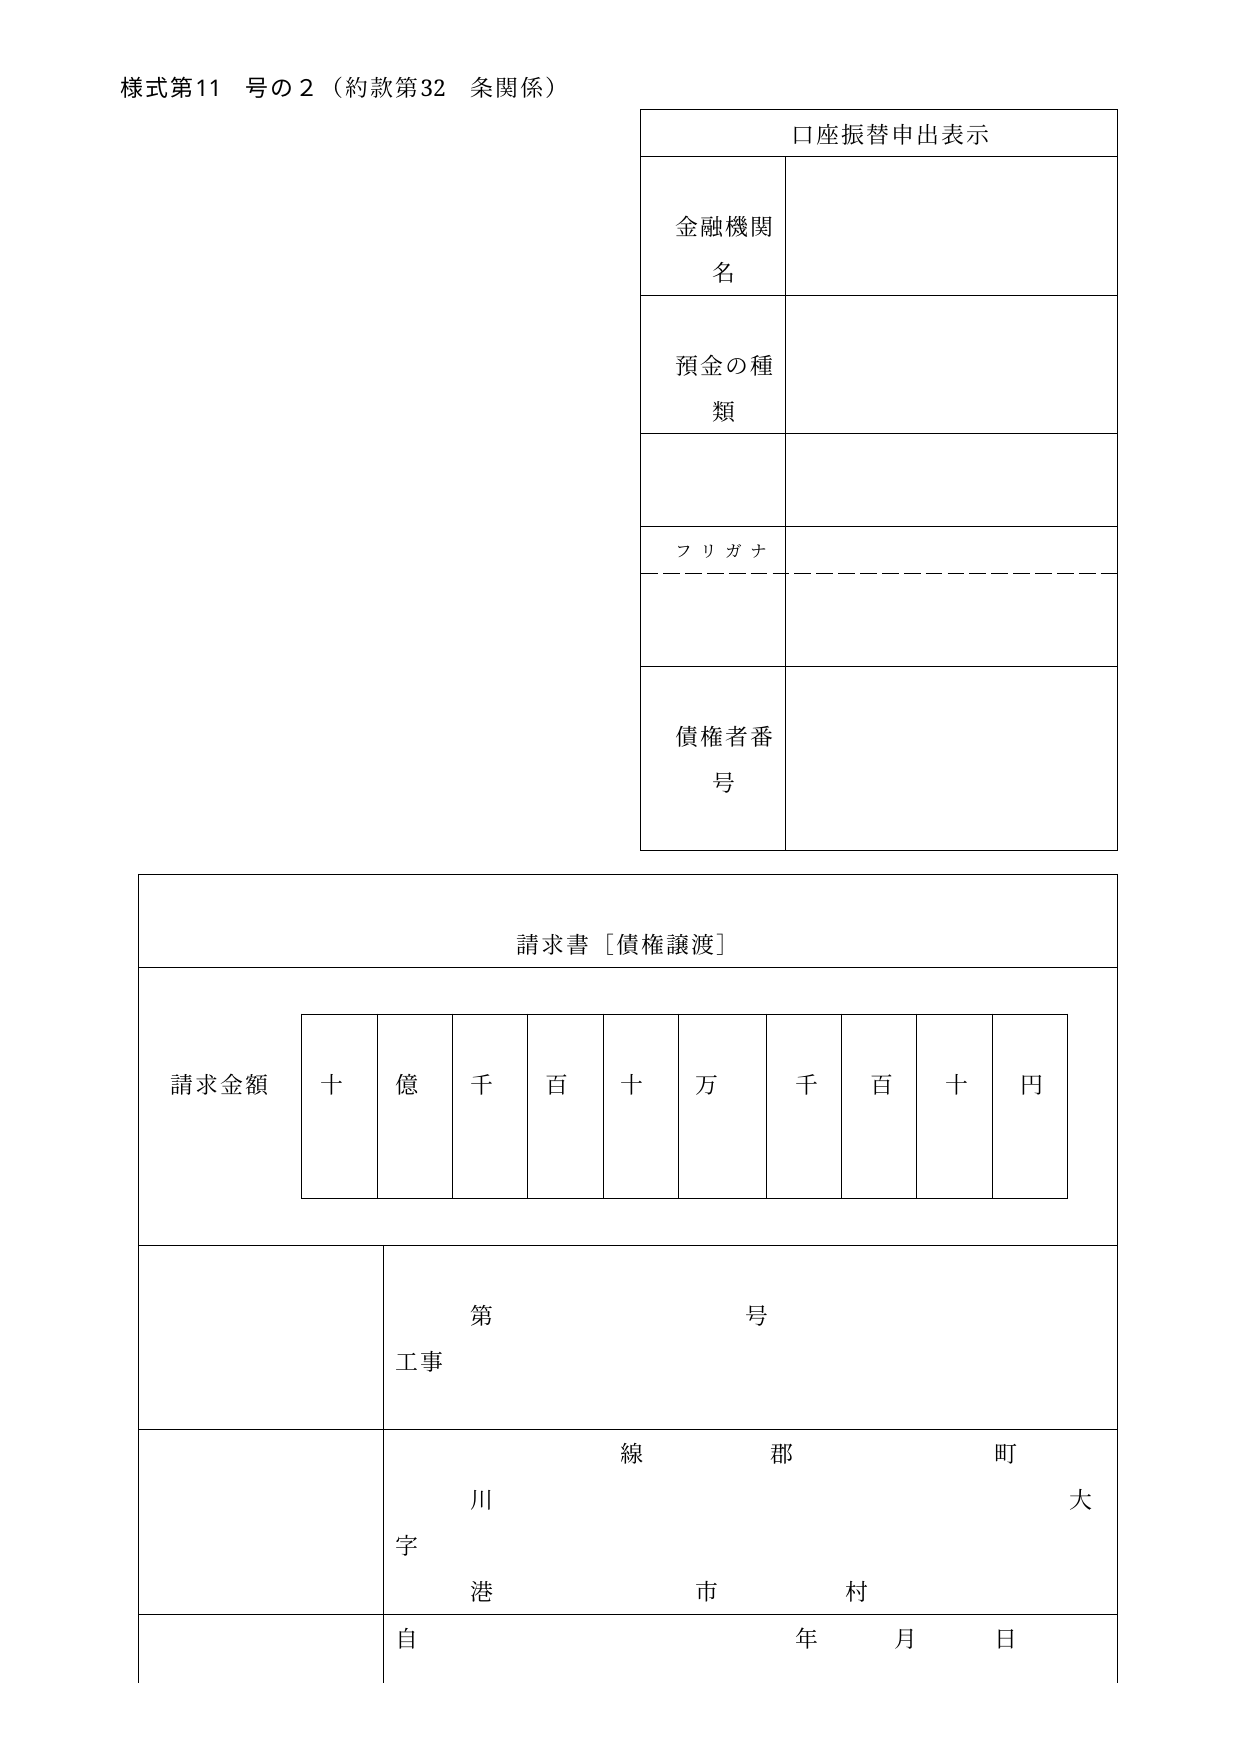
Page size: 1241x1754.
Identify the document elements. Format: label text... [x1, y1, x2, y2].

table_cell [786, 573, 1117, 666]
table_cell 億 [378, 1015, 452, 1198]
table_cell 線 郡 町 川 大字 港 市 村 [384, 1430, 1117, 1613]
table_header 請求書［債権譲渡］ [139, 875, 1117, 967]
table_cell 第 号 工事 [384, 1246, 1117, 1429]
table_cell 千 [767, 1015, 841, 1198]
table_cell 百 [528, 1015, 603, 1198]
table_cell [641, 573, 785, 666]
table_cell 自 年 月 日 至 年 月 日 [384, 1615, 1117, 1683]
table_cell 円 [993, 1015, 1067, 1198]
table_cell フリガナ [641, 527, 785, 573]
table_cell 十 [917, 1015, 992, 1198]
table_cell [786, 667, 1117, 850]
table_cell [1068, 1014, 1117, 1245]
table_cell [786, 527, 1117, 573]
table_cell [139, 1246, 383, 1429]
table_cell [786, 157, 1117, 295]
table_cell [139, 1198, 1067, 1245]
table_cell [139, 1615, 383, 1683]
table_cell 百 [842, 1015, 916, 1198]
table_cell 金融機関名 [641, 157, 785, 295]
table_cell 十 [302, 1015, 377, 1198]
table_cell [139, 968, 1117, 1013]
table_cell 債権者番号 [641, 667, 785, 850]
table_cell [786, 296, 1117, 433]
table_cell [641, 434, 785, 526]
table_cell 万 [679, 1015, 766, 1198]
table_cell 十 [604, 1015, 678, 1198]
table_cell 預金の種類 [641, 296, 785, 433]
table_cell 千 [453, 1015, 527, 1198]
table_cell 請求金額 [139, 1014, 301, 1198]
table_cell [139, 1430, 383, 1613]
table_cell [786, 434, 1117, 526]
table_header 口座振替申出表示 [641, 110, 1117, 156]
text 様式第11号の２（約款第32条関係） [120, 63, 1120, 109]
